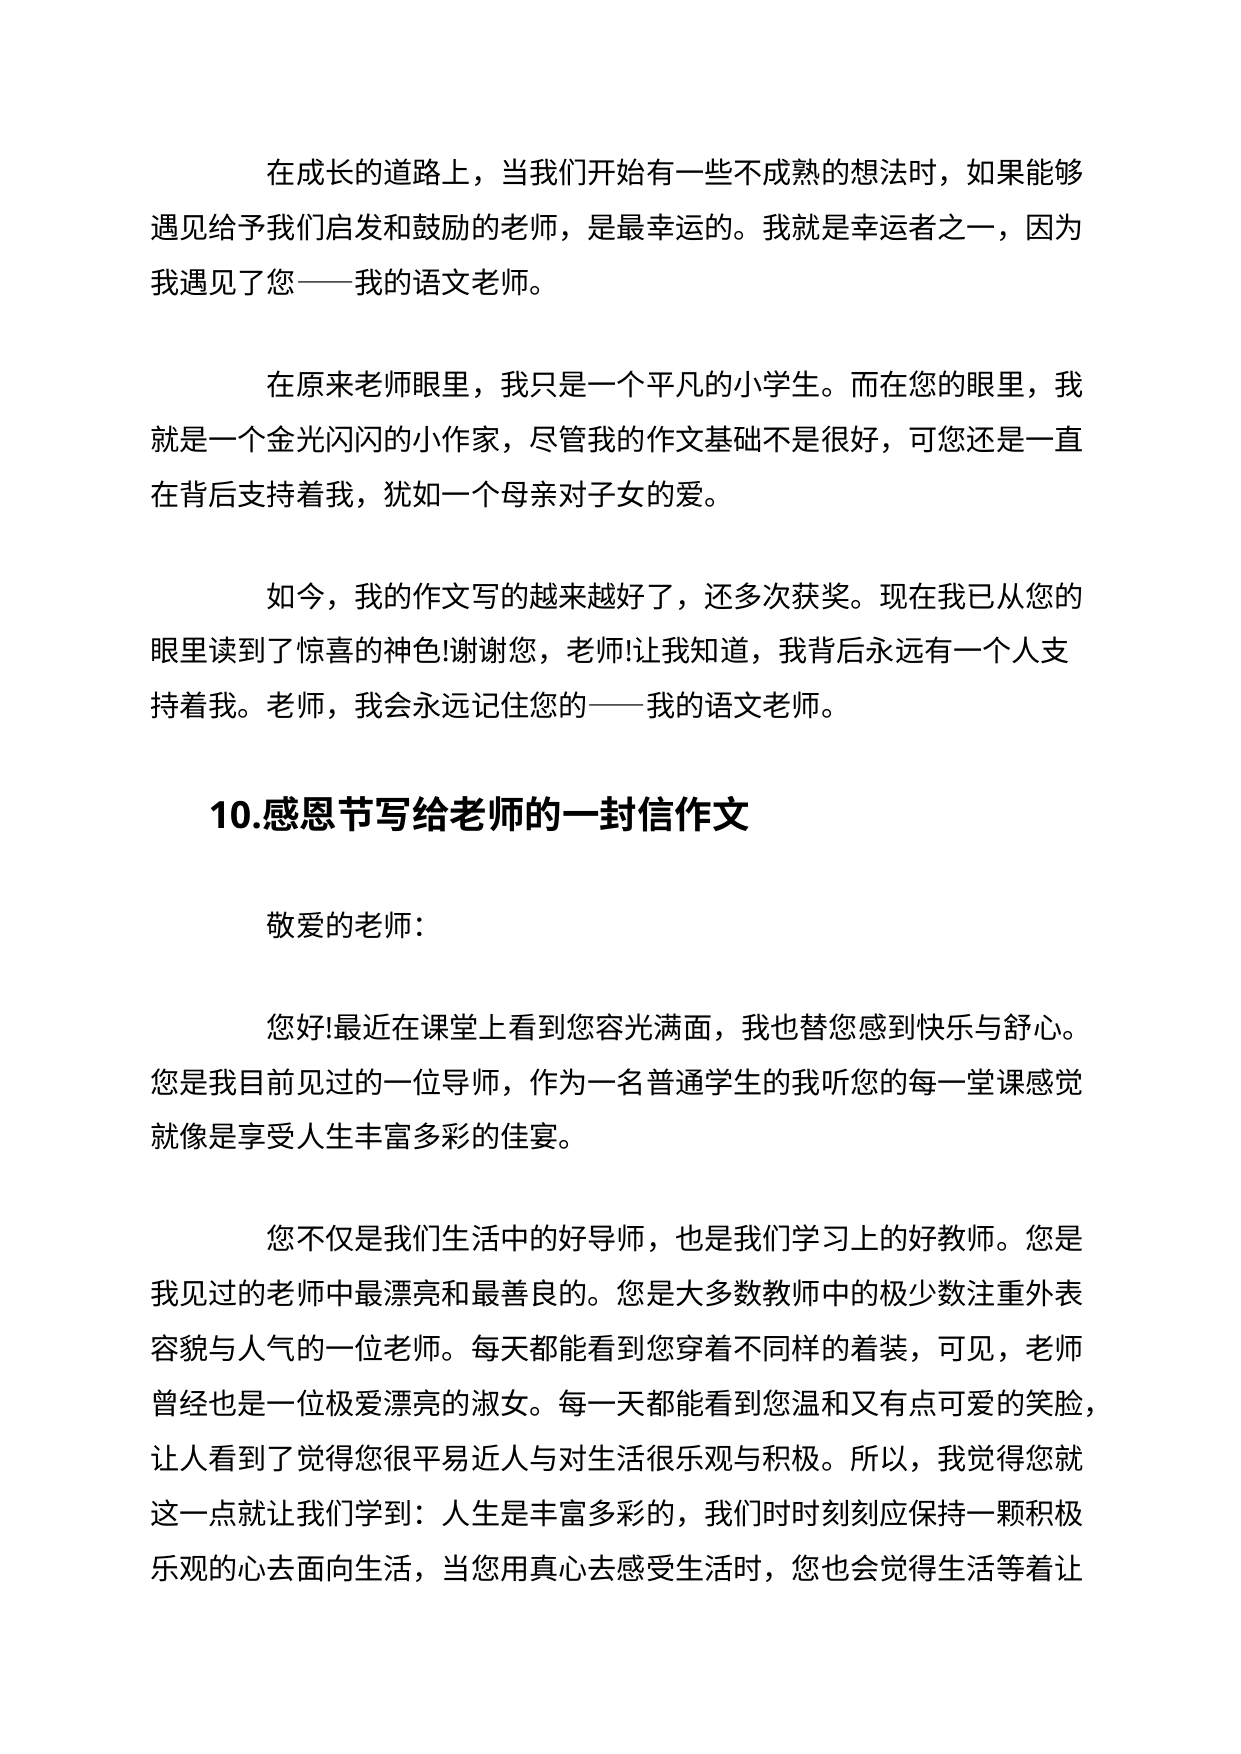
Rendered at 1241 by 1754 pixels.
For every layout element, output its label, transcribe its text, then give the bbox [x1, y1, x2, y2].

text 敬爱的老师： [150, 902, 1090, 945]
text 您好!最近在课堂上看到您容光满面，我也替您感到快乐与舒心。您是我目前见过的一位导师，作为一名普通学生的我听您的每一堂课感觉就像是享受人生丰富多彩的佳宴。 [150, 1004, 1090, 1156]
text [150, 1216, 1090, 1587]
text 10.感恩节写给老师的一封信作文 [150, 785, 1090, 839]
text 在原来老师眼里，我只是一个平凡的小学生。而在您的眼里，我就是一个金光闪闪的小作家，尽管我的作文基础不是很好，可您还是一直在背后支持着我，犹如一个母亲对子女的爱。 [150, 362, 1090, 514]
text 在成长的道路上，当我们开始有一些不成熟的想法时，如果能够遇见给予我们启发和鼓励的老师，是最幸运的。我就是幸运者之一，因为我遇见了您——我的语文老师。 [150, 150, 1090, 302]
text 如今，我的作文写的越来越好了，还多次获奖。现在我已从您的眼里读到了惊喜的神色!谢谢您，老师!让我知道，我背后永远有一个人支持着我。老师，我会永远记住您的——我的语文老师。 [150, 573, 1090, 725]
